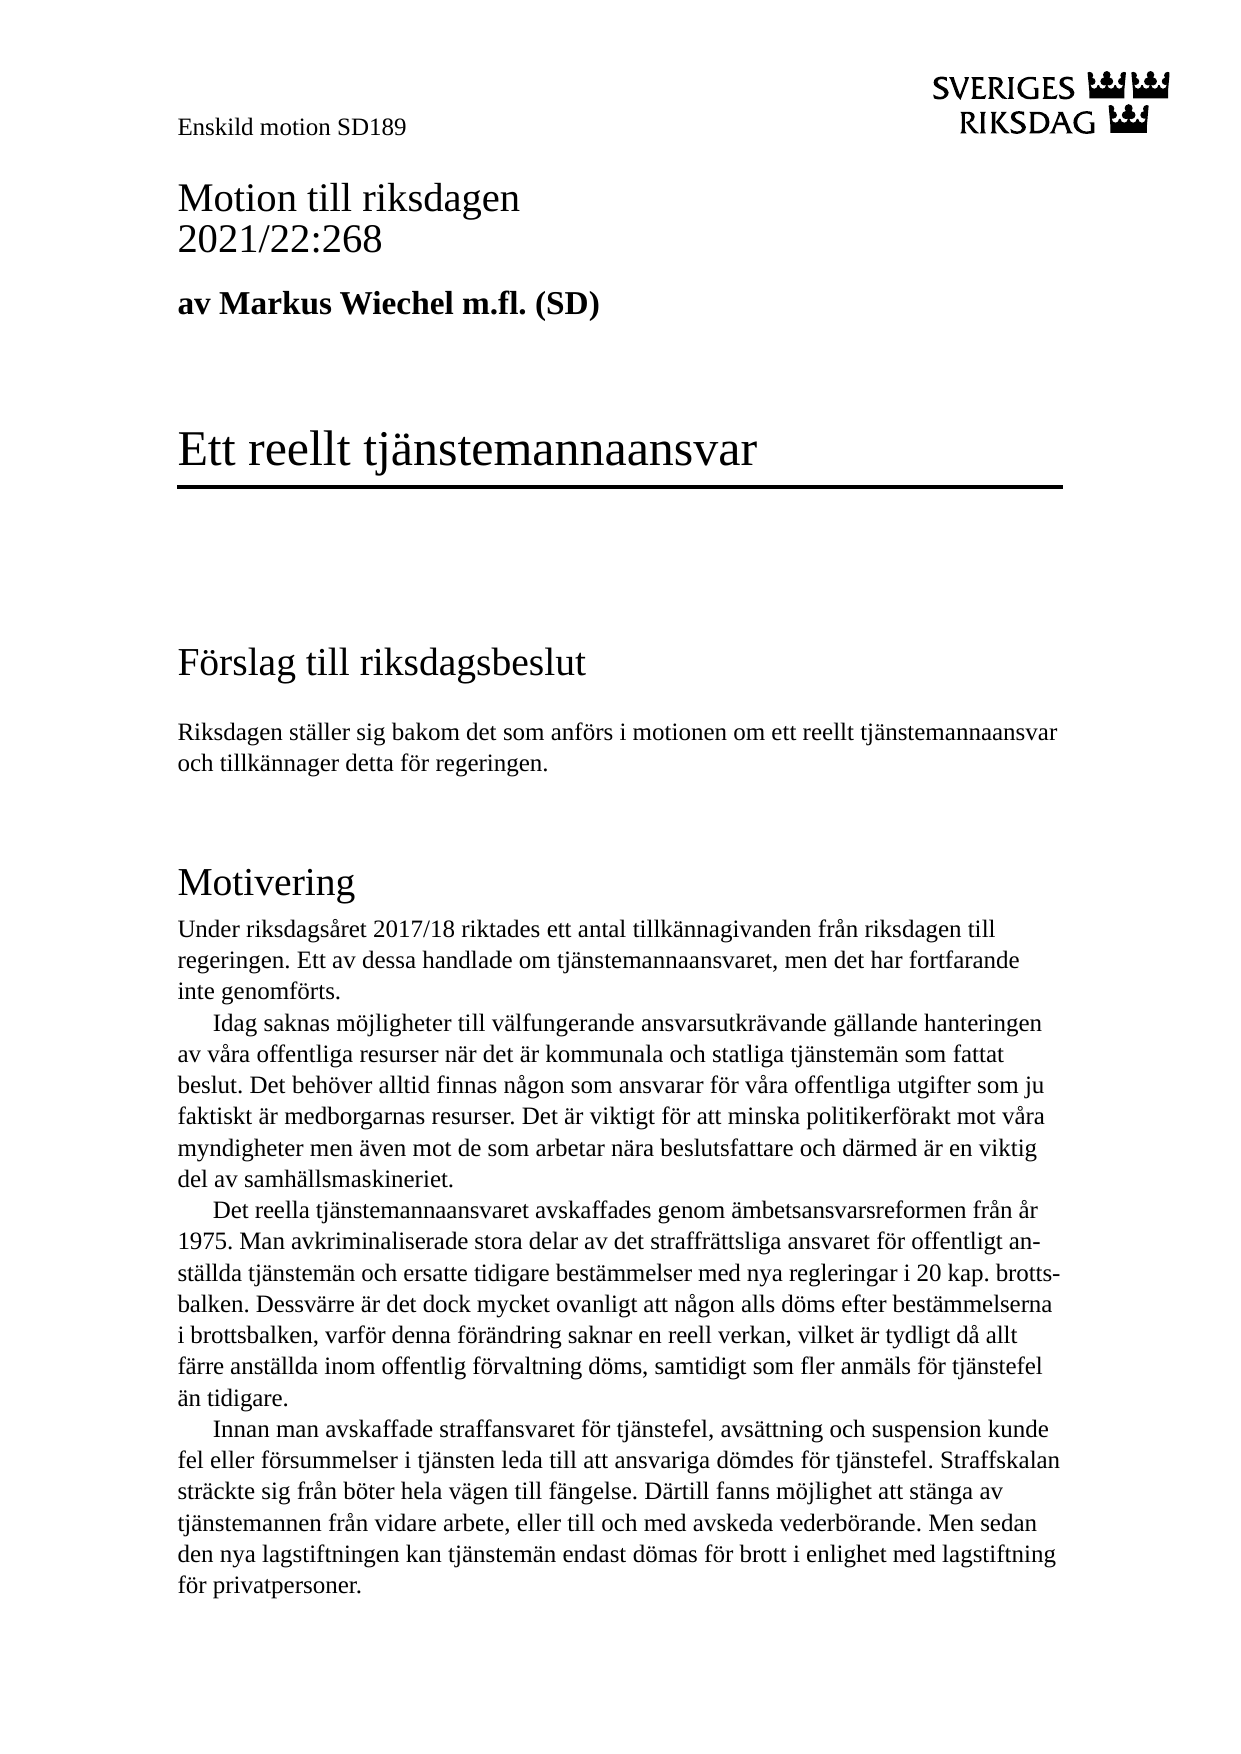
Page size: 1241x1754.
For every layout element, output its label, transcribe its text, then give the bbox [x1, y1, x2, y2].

text Under riksdagsåret 2017/18 riktades ett antal tillkännagivanden från riksdagen till regeringen. Ett av dessa handlade om tjänstemannaansvaret, men det har fortfarande inte genomförts. [177, 911, 1063, 1005]
text Det reella tjänstemannaansvaret avskaffades genom ämbetsansvarsreformen från år 1975. Man avkriminaliserade stora delar av det straffrättsliga ansvaret för offentligt anställda tjänstemän och ersatte tidigare bestämmelser med nya regleringar i 20 kap. brottsbalken. Dessvärre är det dock mycket ovanligt att någon alls döms efter bestämmelserna i brottsbalken, varför denna förändring saknar en reell verkan, vilket är tydligt då allt färre anställda inom offentlig förvaltning döms, samtidigt som fler anmäls för tjänstefel än tidigare. [177, 1193, 1063, 1411]
text Innan man avskaffade straffansvaret för tjänstefel, avsättning och suspension kunde fel eller försummelser i tjänsten leda till att ansvariga dömdes för tjänstefel. Straffskalan sträckte sig från böter hela vägen till fängelse. Därtill fanns möjlighet att stänga av tjänstemannen från vidare arbete, eller till och med avskeda vederbörande. Men sedan den nya lagstiftningen kan tjänstemän endast dömas för brott i enlighet med lagstiftning för privatpersoner. [177, 1411, 1063, 1599]
text Idag saknas möjligheter till välfungerande ansvarsutkrävande gällande hanteringen av våra offentliga resurser när det är kommunala och statliga tjänstemän som fattat beslut. Det behöver alltid finnas någon som ansvarar för våra offentliga utgifter som ju faktiskt är medborgarnas resurser. Det är viktigt för att minska politikerförakt mot våra myndigheter men även mot de som arbetar nära beslutsfattare och därmed är en viktig del av samhällsmaskineriet. [177, 1005, 1063, 1193]
